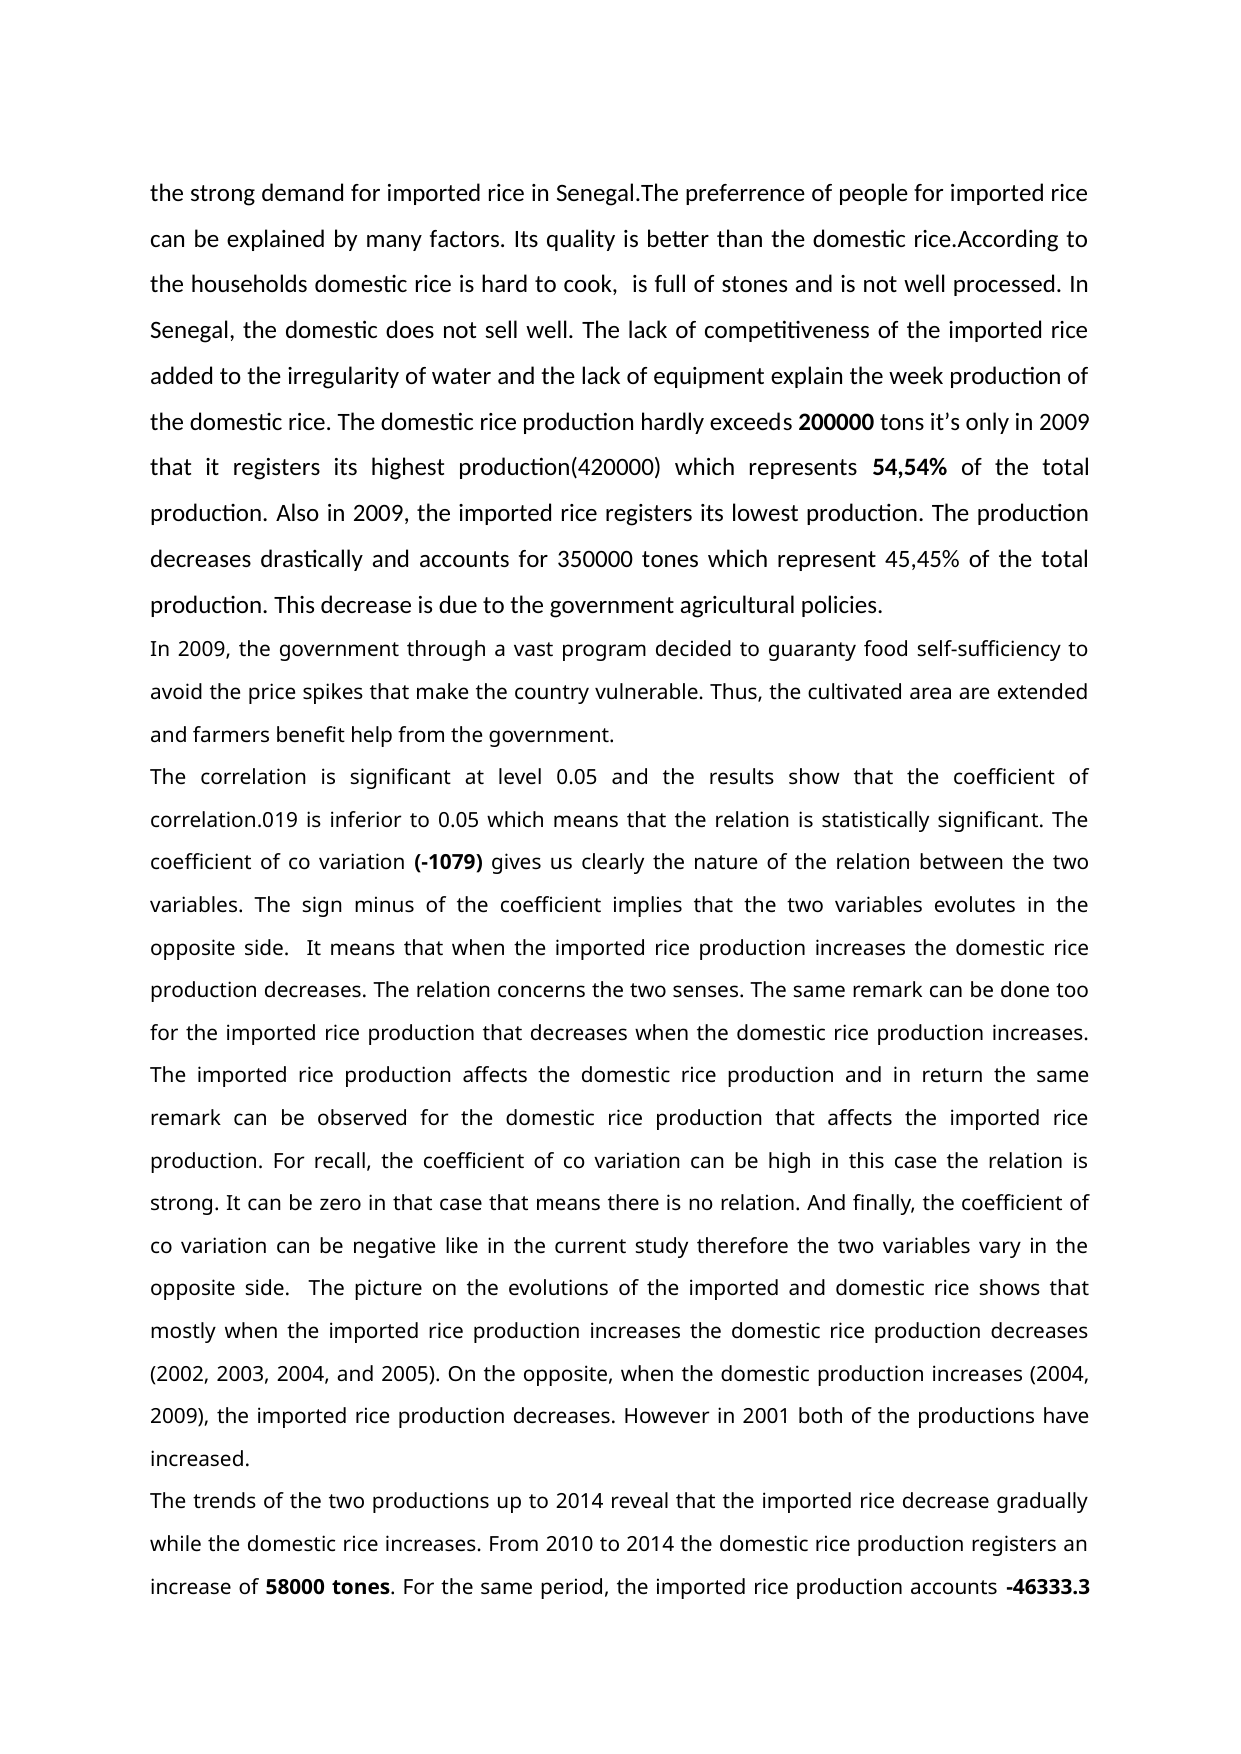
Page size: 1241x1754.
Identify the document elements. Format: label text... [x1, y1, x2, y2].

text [150, 177, 1090, 619]
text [150, 1487, 1090, 1600]
text The correlation is significant at level 0.05 and the results show that the coefficient of correlation.019 is inferior to 0.05 which means that the relation is statistically significant. The coefficient of co variation (-1079) gives us clearly the nature of the relation between the two variables. The sign minus of the coefficient implies that the two variables evolutes in the opposite side. It means that when the imported rice production increases the domestic rice production decreases. The relation concerns the two senses. The same remark can be done too for the imported rice production that decreases when the domestic rice production increases. The imported rice production affects the domestic rice production and in return the same remark can be observed for the domestic rice production that affects the imported rice production. For recall, the coefficient of co variation can be high in this case the relation is strong. It can be zero in that case that means there is no relation. And finally, the coefficient of co variation can be negative like in the current study therefore the two variables vary in the opposite side. The picture on the evolutions of the imported and domestic rice shows that mostly when the imported rice production increases the domestic rice production decreases (2002, 2003, 2004, and 2005). On the opposite, when the domestic production increases (2004, 2009), the imported rice production decreases. However in 2001 both of the productions have increased. [150, 762, 1090, 1472]
text In 2009, the government through a vast program decided to guaranty food self-sufficiency to avoid the price spikes that make the country vulnerable. Thus, the cultivated area are extended and farmers benefit help from the government. [150, 634, 1090, 748]
